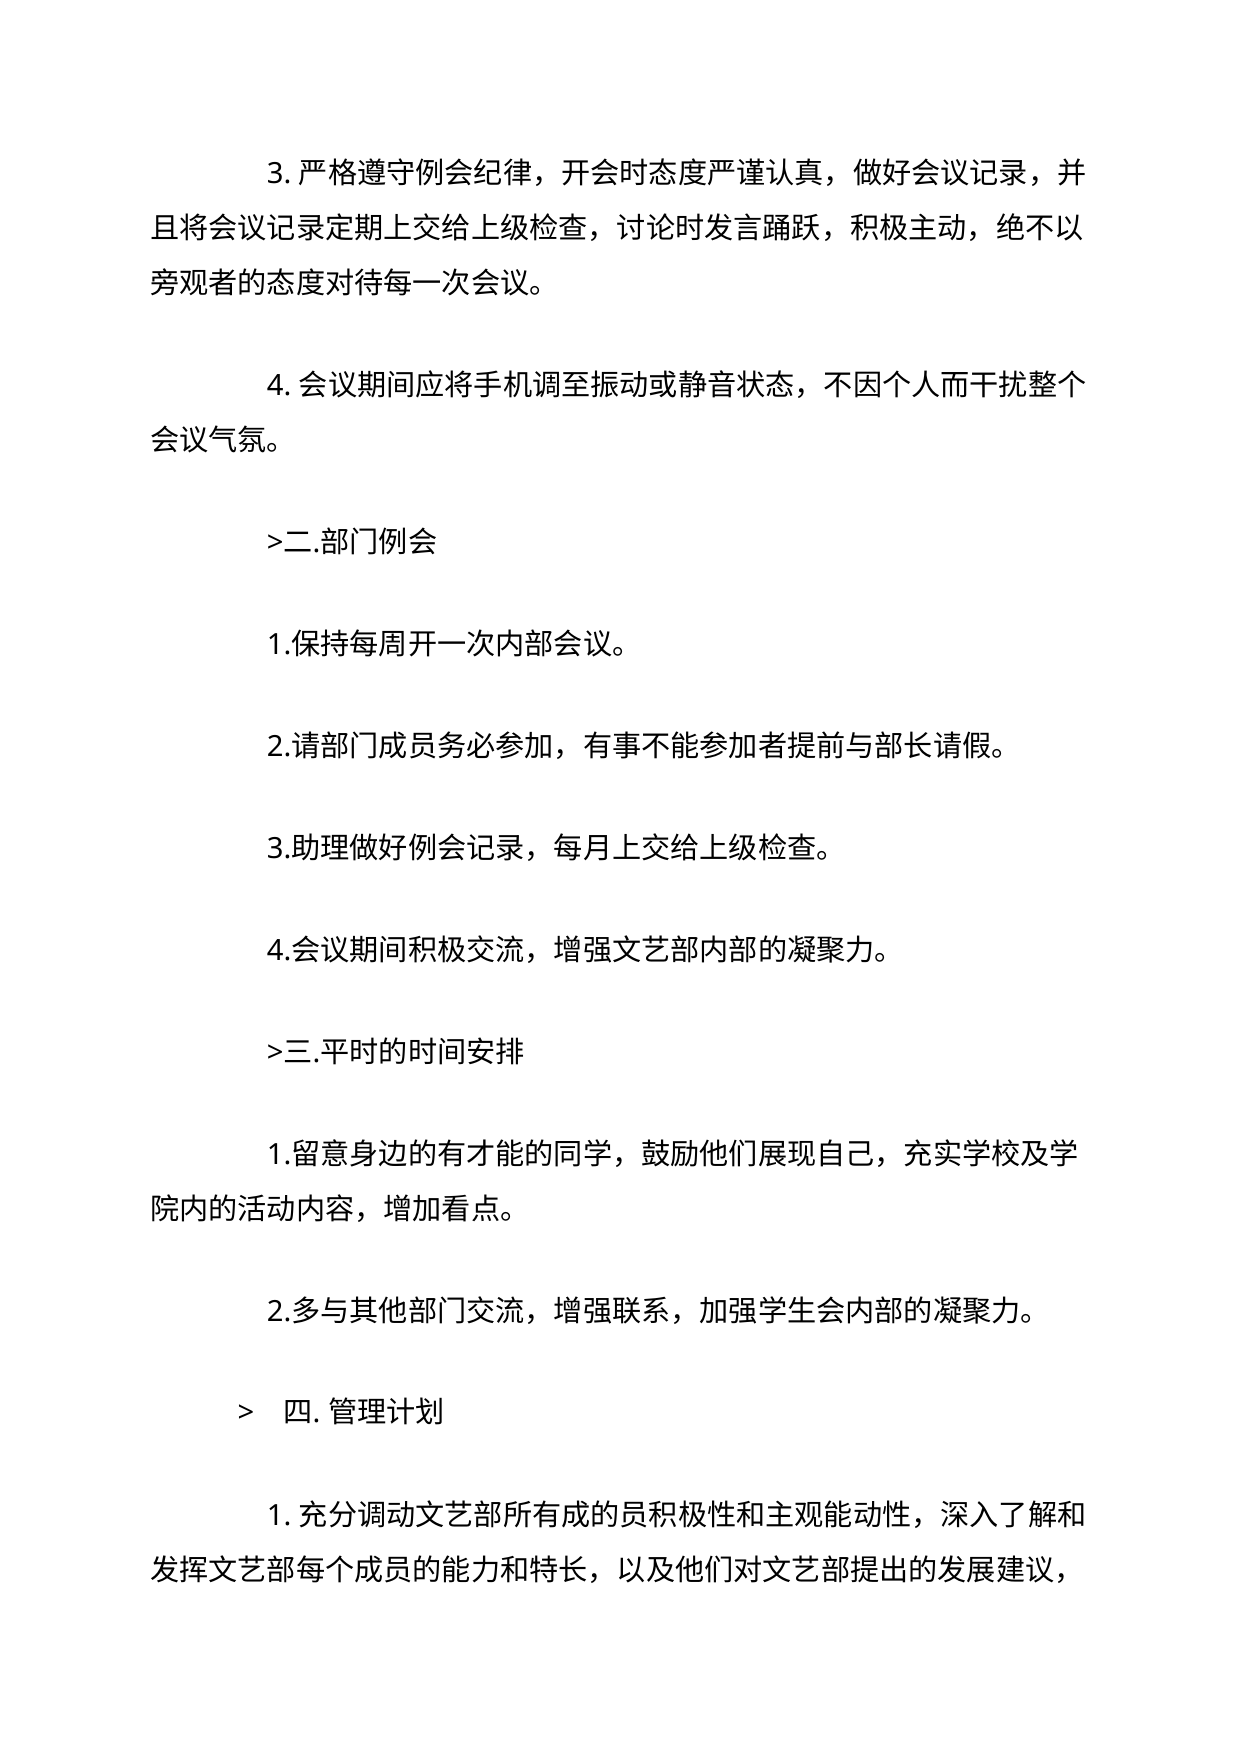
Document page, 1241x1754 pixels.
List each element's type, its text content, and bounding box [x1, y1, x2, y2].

text 4.会议期间积极交流，增强文艺部内部的凝聚力。 [150, 926, 1090, 969]
text >三.平时的时间安排 [150, 1028, 1090, 1071]
text > 四. 管理计划 [150, 1389, 1090, 1431]
text 4. 会议期间应将手机调至振动或静音状态，不因个人而干扰整个会议气氛。 [150, 362, 1090, 459]
text 1.保持每周开一次内部会议。 [150, 620, 1090, 663]
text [150, 1491, 1090, 1588]
text 2.请部门成员务必参加，有事不能参加者提前与部长请假。 [150, 722, 1090, 765]
text 1.留意身边的有才能的同学，鼓励他们展现自己，充实学校及学院内的活动内容，增加看点。 [150, 1130, 1090, 1228]
text 3.助理做好例会记录，每月上交给上级检查。 [150, 824, 1090, 867]
text >二.部门例会 [150, 518, 1090, 561]
text 2.多与其他部门交流，增强联系，加强学生会内部的凝聚力。 [150, 1287, 1090, 1329]
text 3. 严格遵守例会纪律，开会时态度严谨认真，做好会议记录，并且将会议记录定期上交给上级检查，讨论时发言踊跃，积极主动，绝不以旁观者的态度对待每一次会议。 [150, 150, 1090, 302]
